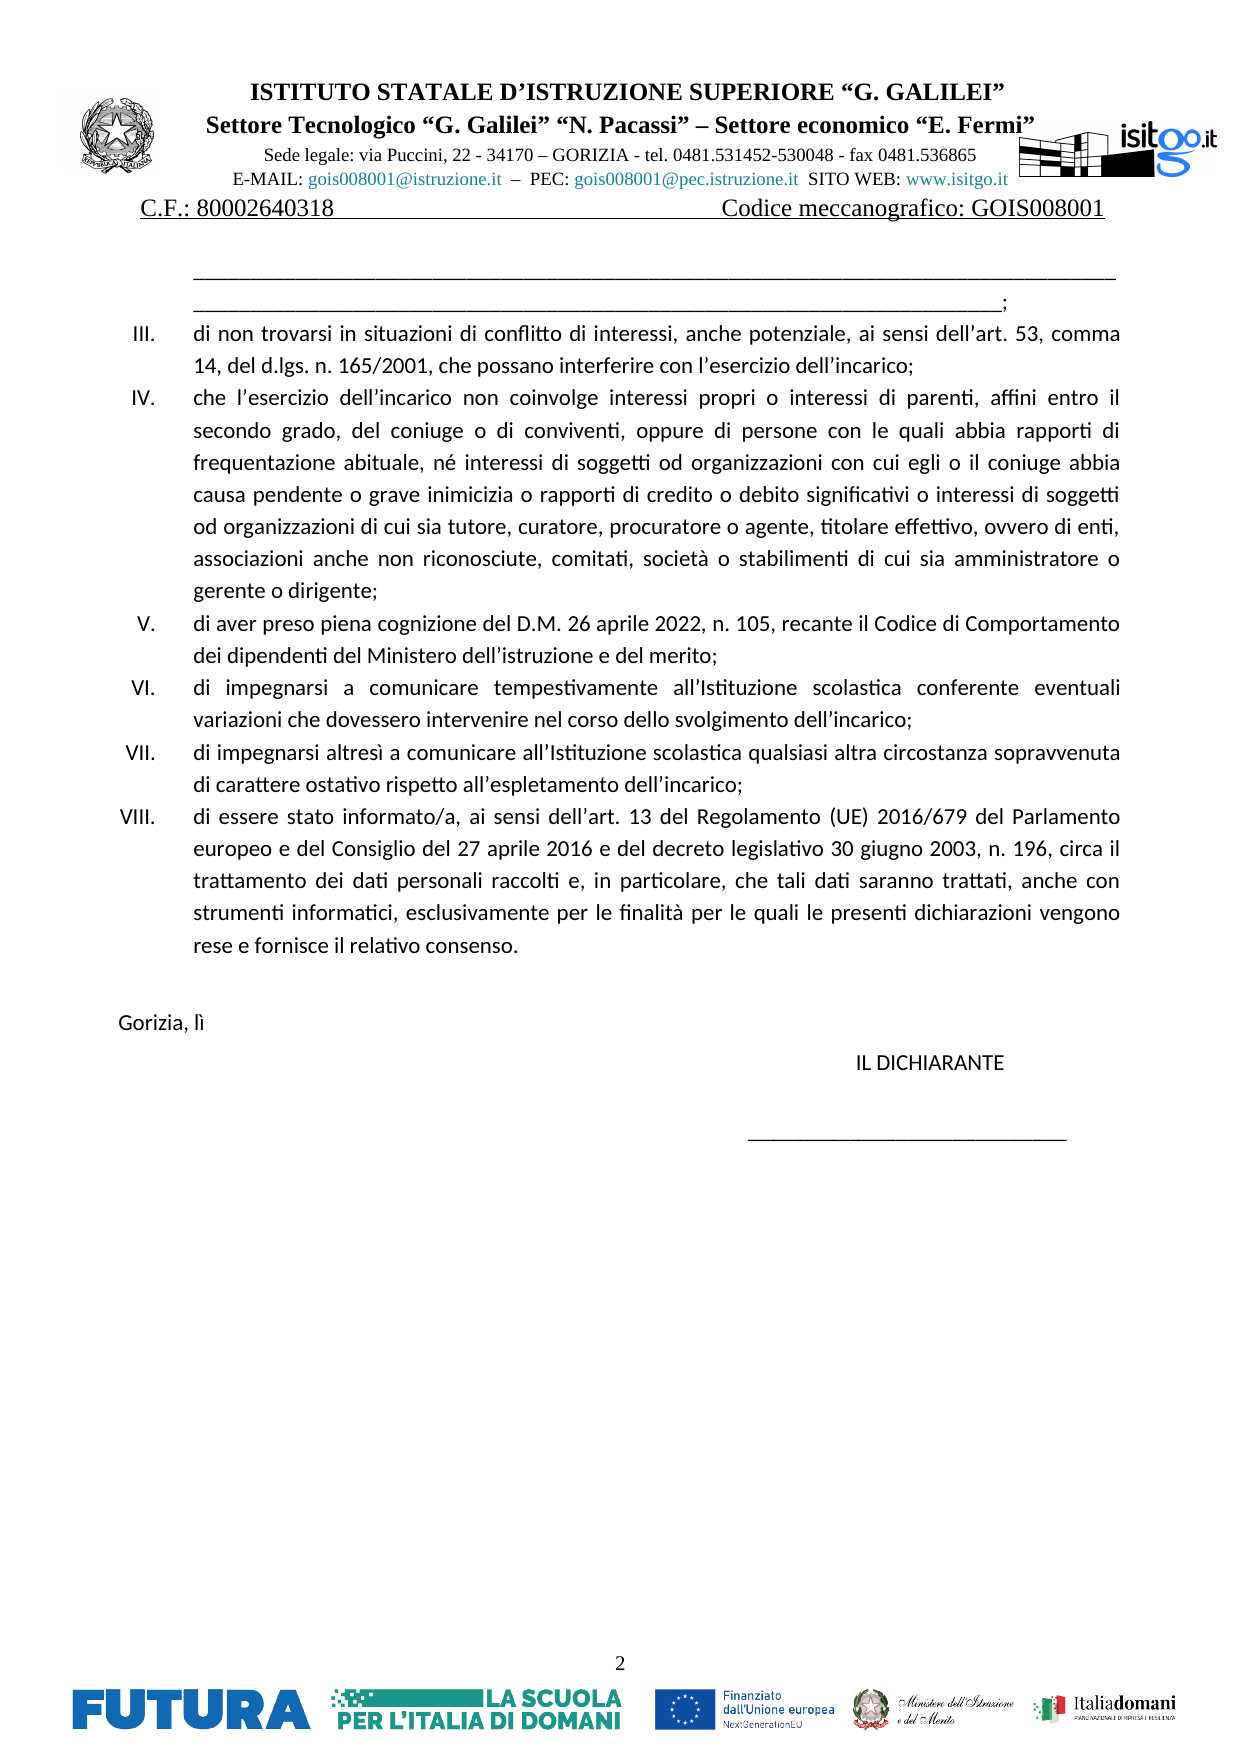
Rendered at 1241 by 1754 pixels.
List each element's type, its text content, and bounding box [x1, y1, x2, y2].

picture [71, 1686, 1178, 1733]
text IL DICHIARANTE [118, 1048, 1122, 1104]
list di essere stato informato/a, ai sensi dell’art. 13 del Regolamento (UE) 2016/679 del Parlamento europeo e del Consiglio del 27 aprile 2016 e del decreto legislativo 30 giugno 2003, n. 196, circa il trattamento dei dati personali raccolti e, in particolare, che tali dati saranno trattati, anche con strumenti informatici, esclusivamente per le finalità per le quali le presenti dichiarazioni vengono rese e fornisce il relativo consenso. [156, 802, 1122, 959]
list di non trovarsi in situazioni di conflitto di interessi, anche potenziale, ai sensi dell’art. 53, comma 14, del d.lgs. n. 165/2001, che possano interferire con l’esercizio dell’incarico; [156, 319, 1122, 379]
picture [60, 89, 161, 174]
list di impegnarsi altresì a comunicare all’Istituzione scolastica qualsiasi altra circostanza sopravvenuta di carattere ostativo rispetto all’espletamento dell’incarico; [156, 738, 1122, 798]
text Gorizia, lì [118, 1008, 1122, 1036]
list di impegnarsi a comunicare tempestivamente all’Istituzione scolastica conferente eventuali variazioni che dovessero intervenire nel corso dello svolgimento dell’incarico; [156, 673, 1122, 733]
list che l’esercizio dell’incarico non coinvolge interessi propri o interessi di parenti, affini entro il secondo grado, del coniuge o di conviventi, oppure di persone con le quali abbia rapporti di frequentazione abituale, né interessi di soggetti od organizzazioni con cui egli o il coniuge abbia causa pendente o grave inimicizia o rapporti di credito o debito significativi o interessi di soggetti od organizzazioni di cui sia tutore, curatore, procuratore o agente, titolare effettivo, ovvero di enti, associazioni anche non riconosciute, comitati, società o stabilimenti di cui sia amministratore o gerente o dirigente; [156, 383, 1122, 605]
text ____________________________ [634, 1117, 1122, 1145]
picture [1019, 121, 1217, 177]
list di aver preso piena cognizione del D.M. 26 aprile 2022, n. 105, recante il Codice di Comportamento dei dipendenti del Ministero dell’istruzione e del merito; [156, 609, 1122, 669]
